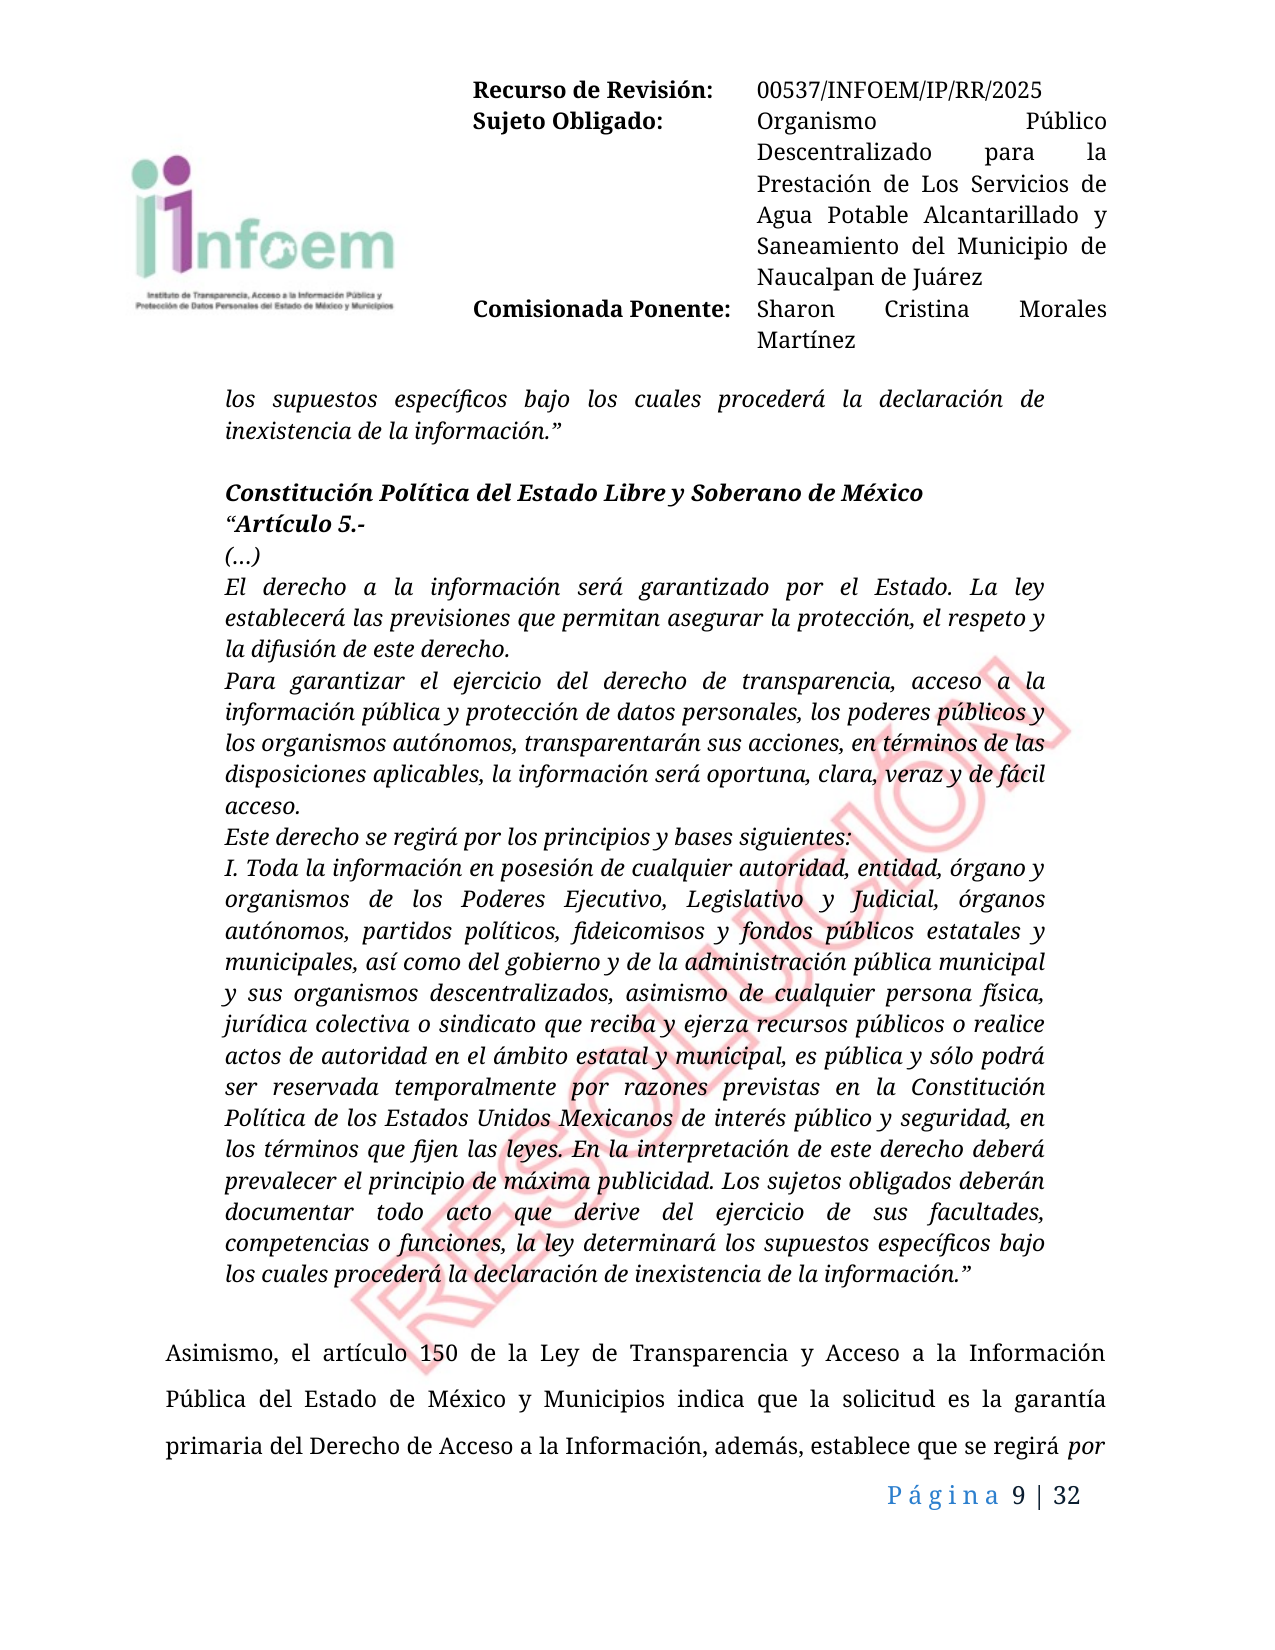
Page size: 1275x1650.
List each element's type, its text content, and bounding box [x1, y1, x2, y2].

title Para garantizar el ejercicio del derecho de transparencia, acceso a la información pública y protección de datos personales, los poderes públicos y los organismos autónomos, transparentarán sus acciones, en términos de las disposiciones aplicables, la información será oportuna, clara, veraz y de fácil acceso. [224, 664, 1048, 821]
title (…) [224, 539, 1048, 571]
title Constitución Política del Estado Libre y Soberano de México [224, 477, 1048, 508]
picture [2, 91, 1275, 1650]
picture [870, 91, 879, 97]
title El derecho a la información será garantizado por el Estado. La ley establecerá las previsiones que permitan asegurar la protección, el respeto y la difusión de este derecho. [224, 571, 1048, 664]
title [224, 383, 1048, 446]
title Este derecho se regirá por los principios y bases siguientes: [224, 821, 1048, 852]
title “Artículo 5.- [224, 508, 1048, 539]
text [165, 1336, 1107, 1461]
title I. Toda la información en posesión de cualquier autoridad, entidad, órgano y organismos de los Poderes Ejecutivo, Legislativo y Judicial, órganos autónomos, partidos políticos, fideicomisos y fondos públicos estatales y municipales, así como del gobierno y de la administración pública municipal y sus organismos descentralizados, asimismo de cualquier persona física, jurídica colectiva o sindicato que reciba y ejerza recursos públicos o realice actos de autoridad en el ámbito estatal y municipal, es pública y sólo podrá ser reservada temporalmente por razones previstas en la Constitución Política de los Estados Unidos Mexicanos de interés público y seguridad, en los términos que fijen las leyes. En la interpretación de este derecho deberá prevalecer el principio de máxima publicidad. Los sujetos obligados deberán documentar todo acto que derive del ejercicio de sus facultades, competencias o funciones, la ley determinará los supuestos específicos bajo los cuales procederá la declaración de inexistencia de la información.” [224, 852, 1048, 1289]
